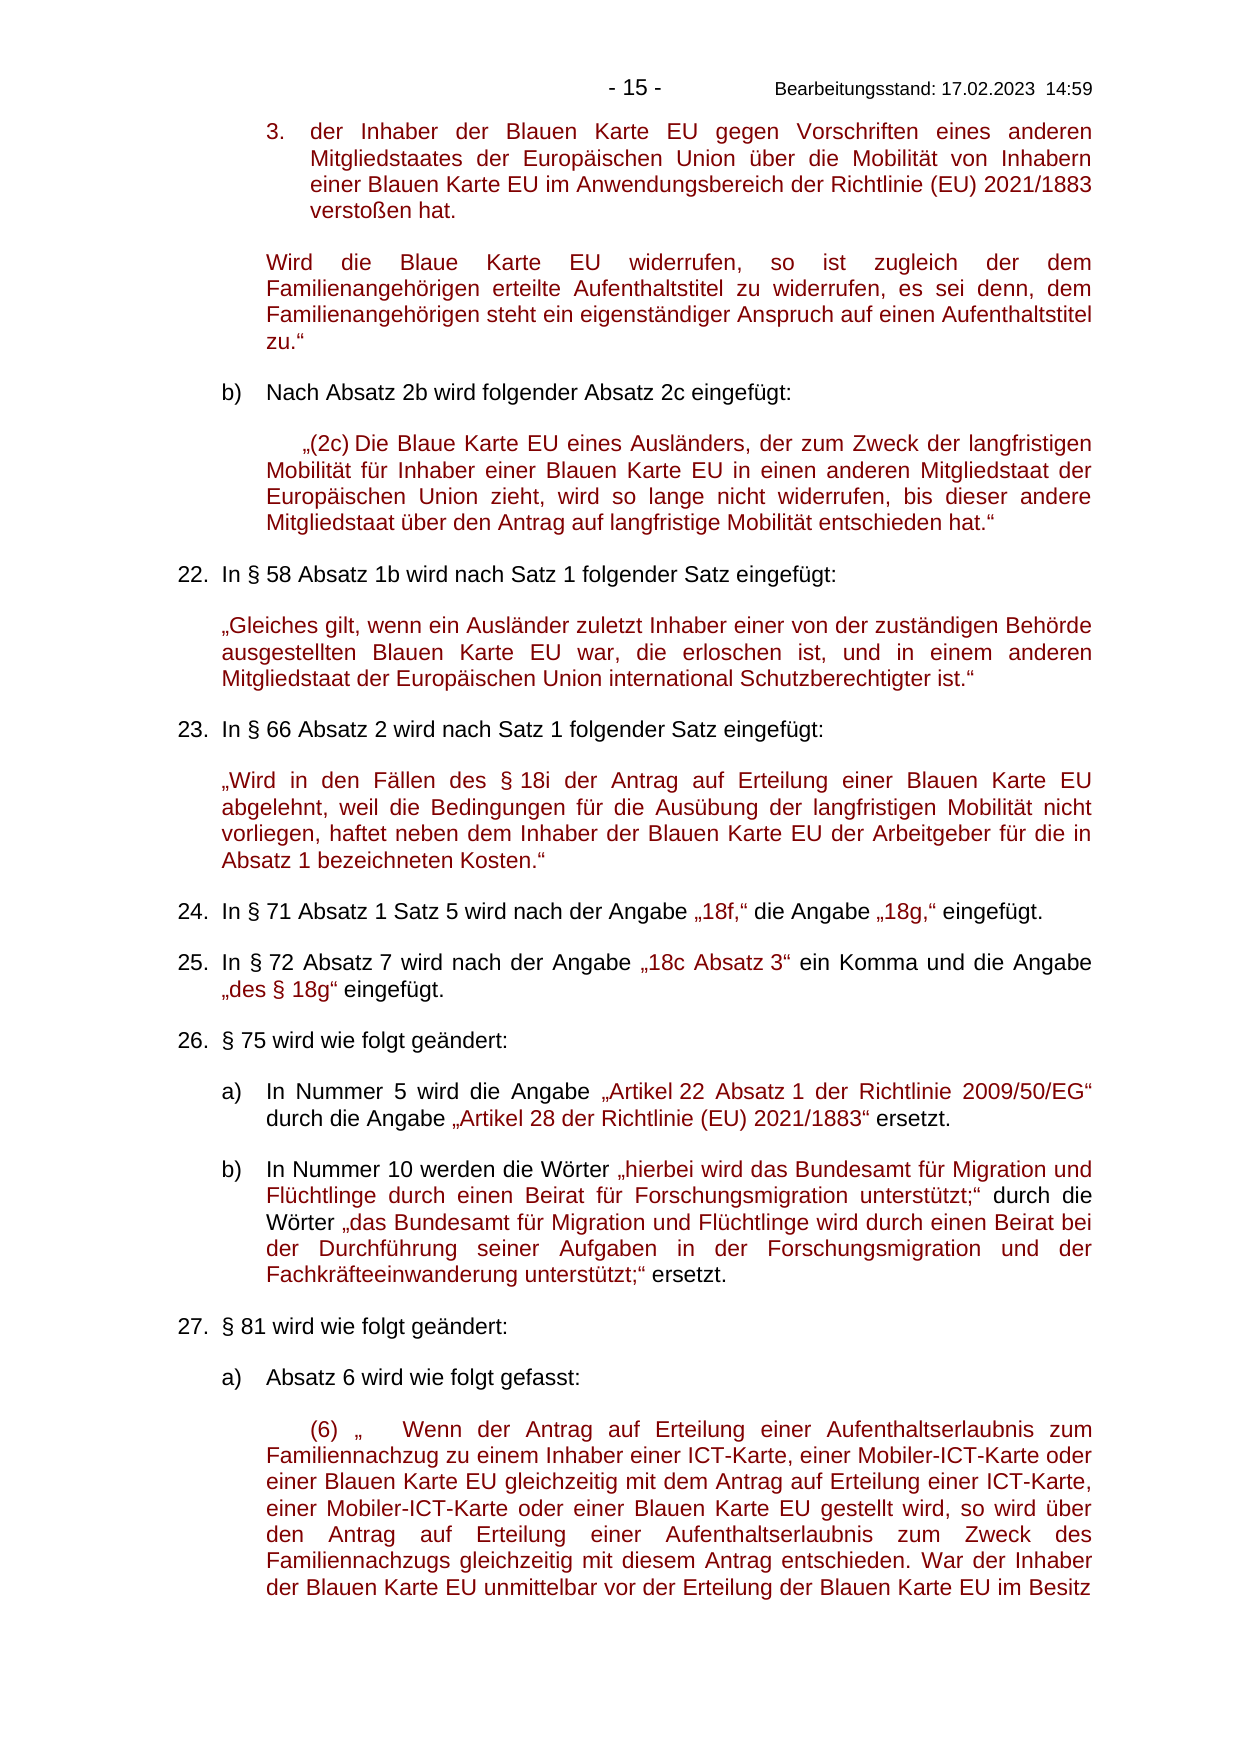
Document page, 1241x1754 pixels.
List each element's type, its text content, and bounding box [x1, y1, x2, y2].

text § 75 wird wie folgt geändert: [177, 1027, 1093, 1053]
text Absatz 6 wird wie folgt gefasst: [221, 1364, 1093, 1391]
text Wird die Blaue Karte EU widerrufen, so ist zugleich der dem Familienangehörigen erteilte Aufenthaltstitel zu widerrufen, es sei denn, dem Familienangehörigen steht ein eigenständiger Anspruch auf einen Aufenthaltstitel zu.“ [266, 248, 1093, 354]
text In Nummer 10 werden die Wörter „hierbei wird das Bundesamt für Migration und Flüchtlinge durch einen Beirat für Forschungsmigration unterstützt;“ durch die Wörter „das Bundesamt für Migration und Flüchtlinge wird durch einen Beirat bei der Durchführung seiner Aufgaben in der Forschungsmigration und der Fachkräfteeinwanderung unterstützt;“ ersetzt. [221, 1156, 1093, 1288]
text „(2c) Die Blaue Karte EU eines Ausländers, der zum Zweck der langfristigen Mobilität für Inhaber einer Blauen Karte EU in einen anderen Mitgliedstaat der Europäischen Union zieht, wird so lange nicht widerrufen, bis dieser andere Mitgliedstaat über den Antrag auf langfristige Mobilität entschieden hat.“ [266, 430, 1093, 536]
text der Inhaber der Blauen Karte EU gegen Vorschriften eines anderen Mitgliedstaates der Europäischen Union über die Mobilität von Inhabern einer Blauen Karte EU im Anwendungsbereich der Richtlinie (EU) 2021/1883 verstoßen hat. [266, 118, 1093, 223]
text In § 71 Absatz 1 Satz 5 wird nach der Angabe „18f,“ die Angabe „18g,“ eingefügt. [177, 898, 1093, 924]
text „Gleiches gilt, wenn ein Ausländer zuletzt Inhaber einer von der zuständigen Behörde ausgestellten Blauen Karte EU war, die erloschen ist, und in einem anderen Mitgliedstaat der Europäischen Union international Schutzberechtigter ist.“ [221, 612, 1093, 691]
text In § 72 Absatz 7 wird nach der Angabe „18c Absatz 3“ ein Komma und die Angabe „des § 18g“ eingefügt. [177, 949, 1093, 1002]
text In Nummer 5 wird die Angabe „Artikel 22 Absatz 1 der Richtlinie 2009/50/EG“ durch die Angabe „Artikel 28 der Richtlinie (EU) 2021/1883“ ersetzt. [221, 1078, 1093, 1131]
text „Wird in den Fällen des § 18i der Antrag auf Erteilung einer Blauen Karte EU abgelehnt, weil die Bedingungen für die Ausübung der langfristigen Mobilität nicht vorliegen, haftet neben dem Inhaber der Blauen Karte EU der Arbeitgeber für die in Absatz 1 bezeichneten Kosten.“ [221, 767, 1093, 873]
text Nach Absatz 2b wird folgender Absatz 2c eingefügt: [221, 379, 1093, 405]
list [266, 1416, 1093, 1600]
text In § 58 Absatz 1b wird nach Satz 1 folgender Satz eingefügt: [177, 561, 1093, 587]
text In § 66 Absatz 2 wird nach Satz 1 folgender Satz eingefügt: [177, 716, 1093, 742]
text § 81 wird wie folgt geändert: [177, 1313, 1093, 1339]
